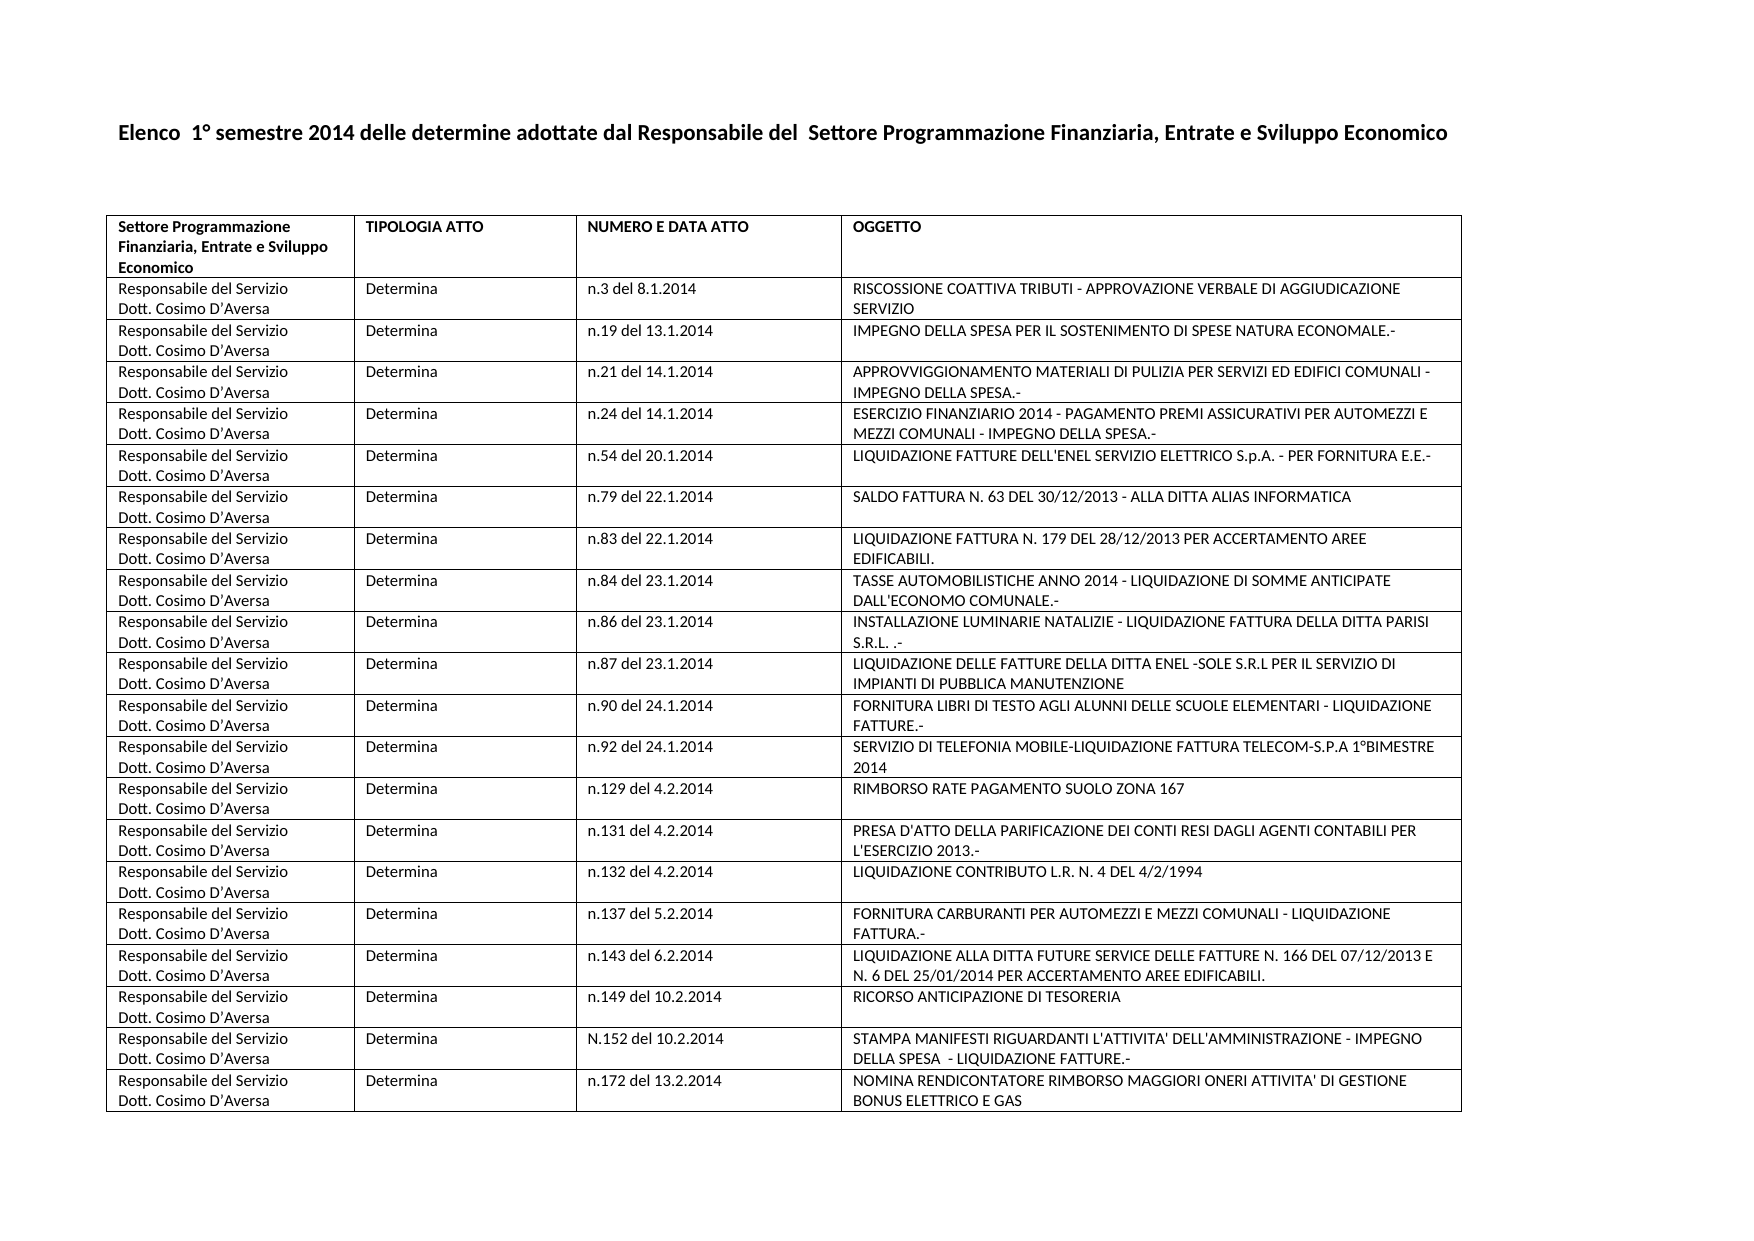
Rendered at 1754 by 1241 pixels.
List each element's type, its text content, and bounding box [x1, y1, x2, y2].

table_cell Determina [355, 862, 576, 902]
table_cell RIMBORSO RATE PAGAMENTO SUOLO ZONA 167 [842, 778, 1461, 819]
table_cell n.87 del 23.1.2014 [577, 653, 841, 694]
table_cell Determina [355, 653, 576, 694]
table_cell STAMPA MANIFESTI RIGUARDANTI L'ATTIVITA' DELL'AMMINISTRAZIONE - IMPEGNO DELLA SPESA - LIQUIDAZIONE FATTURE.- [842, 1028, 1461, 1069]
table_cell Determina [355, 987, 576, 1027]
table_cell Determina [355, 320, 576, 361]
table_cell Responsabile del Servizio Dott. Cosimo D’Aversa [107, 1028, 354, 1069]
table_header OGGETTO [842, 216, 1461, 277]
table_cell Responsabile del Servizio Dott. Cosimo D’Aversa [107, 737, 354, 777]
table_cell n.172 del 13.2.2014 [577, 1070, 841, 1111]
table_cell n.132 del 4.2.2014 [577, 862, 841, 902]
table_header Settore Programmazione Finanziaria, Entrate e Sviluppo Economico [107, 216, 354, 277]
table_cell n.84 del 23.1.2014 [577, 570, 841, 611]
table_cell ESERCIZIO FINANZIARIO 2014 - PAGAMENTO PREMI ASSICURATIVI PER AUTOMEZZI E MEZZI COMUNALI - IMPEGNO DELLA SPESA.- [842, 403, 1461, 444]
table_cell FORNITURA LIBRI DI TESTO AGLI ALUNNI DELLE SCUOLE ELEMENTARI - LIQUIDAZIONE FATTURE.- [842, 695, 1461, 736]
table_cell Responsabile del Servizio Dott. Cosimo D’Aversa [107, 445, 354, 486]
table_cell Determina [355, 362, 576, 402]
table_cell Determina [355, 820, 576, 861]
table_cell NOMINA RENDICONTATORE RIMBORSO MAGGIORI ONERI ATTIVITA' DI GESTIONE BONUS ELETTRICO E GAS [842, 1070, 1461, 1111]
table_cell Responsabile del Servizio Dott. Cosimo D’Aversa [107, 653, 354, 694]
table_cell Determina [355, 737, 576, 777]
table_cell Responsabile del Servizio Dott. Cosimo D’Aversa [107, 778, 354, 819]
table_cell Determina [355, 528, 576, 569]
table_cell Responsabile del Servizio Dott. Cosimo D’Aversa [107, 278, 354, 319]
table_cell SALDO FATTURA N. 63 DEL 30/12/2013 - ALLA DITTA ALIAS INFORMATICA [842, 487, 1461, 527]
table_cell n.21 del 14.1.2014 [577, 362, 841, 402]
table_cell RICORSO ANTICIPAZIONE DI TESORERIA [842, 987, 1461, 1027]
table_cell Responsabile del Servizio Dott. Cosimo D’Aversa [107, 820, 354, 861]
table_cell n.3 del 8.1.2014 [577, 278, 841, 319]
table_cell Determina [355, 487, 576, 527]
table_cell Responsabile del Servizio Dott. Cosimo D’Aversa [107, 695, 354, 736]
table_cell n.129 del 4.2.2014 [577, 778, 841, 819]
table_cell Determina [355, 903, 576, 944]
table_cell n.137 del 5.2.2014 [577, 903, 841, 944]
table_cell n.24 del 14.1.2014 [577, 403, 841, 444]
table_cell n.92 del 24.1.2014 [577, 737, 841, 777]
table_cell n.83 del 22.1.2014 [577, 528, 841, 569]
table_cell n.79 del 22.1.2014 [577, 487, 841, 527]
table_cell n.143 del 6.2.2014 [577, 945, 841, 986]
table_cell n.131 del 4.2.2014 [577, 820, 841, 861]
table_cell n.90 del 24.1.2014 [577, 695, 841, 736]
table_cell n.86 del 23.1.2014 [577, 612, 841, 652]
table_cell Determina [355, 778, 576, 819]
table_cell Determina [355, 695, 576, 736]
table_header TIPOLOGIA ATTO [355, 216, 576, 277]
table_cell Responsabile del Servizio Dott. Cosimo D’Aversa [107, 570, 354, 611]
table_cell Determina [355, 278, 576, 319]
table_cell APPROVVIGGIONAMENTO MATERIALI DI PULIZIA PER SERVIZI ED EDIFICI COMUNALI - IMPEGNO DELLA SPESA.- [842, 362, 1461, 402]
table_cell Determina [355, 1028, 576, 1069]
table_cell LIQUIDAZIONE FATTURA N. 179 DEL 28/12/2013 PER ACCERTAMENTO AREE EDIFICABILI. [842, 528, 1461, 569]
table_cell n.19 del 13.1.2014 [577, 320, 841, 361]
table_cell Responsabile del Servizio Dott. Cosimo D’Aversa [107, 903, 354, 944]
table_cell Responsabile del Servizio Dott. Cosimo D’Aversa [107, 862, 354, 902]
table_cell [107, 1070, 354, 1111]
table_cell n.149 del 10.2.2014 [577, 987, 841, 1027]
table_cell PRESA D'ATTO DELLA PARIFICAZIONE DEI CONTI RESI DAGLI AGENTI CONTABILI PER L'ESERCIZIO 2013.- [842, 820, 1461, 861]
table_cell Determina [355, 445, 576, 486]
table_cell Responsabile del Servizio Dott. Cosimo D’Aversa [107, 403, 354, 444]
table_cell Determina [355, 570, 576, 611]
table_cell Responsabile del Servizio Dott. Cosimo D’Aversa [107, 945, 354, 986]
table_cell RISCOSSIONE COATTIVA TRIBUTI - APPROVAZIONE VERBALE DI AGGIUDICAZIONE SERVIZIO [842, 278, 1461, 319]
table_cell TASSE AUTOMOBILISTICHE ANNO 2014 - LIQUIDAZIONE DI SOMME ANTICIPATE DALL'ECONOMO COMUNALE.- [842, 570, 1461, 611]
table_cell LIQUIDAZIONE ALLA DITTA FUTURE SERVICE DELLE FATTURE N. 166 DEL 07/12/2013 E N. 6 DEL 25/01/2014 PER ACCERTAMENTO AREE EDIFICABILI. [842, 945, 1461, 986]
table_cell Determina [355, 1070, 576, 1111]
table_cell Determina [355, 403, 576, 444]
table_cell Responsabile del Servizio Dott. Cosimo D’Aversa [107, 487, 354, 527]
table_cell n.54 del 20.1.2014 [577, 445, 841, 486]
table_cell SERVIZIO DI TELEFONIA MOBILE-LIQUIDAZIONE FATTURA TELECOM-S.P.A 1°BIMESTRE 2014 [842, 737, 1461, 777]
table_cell Responsabile del Servizio Dott. Cosimo D’Aversa [107, 528, 354, 569]
table_cell Responsabile del Servizio Dott. Cosimo D’Aversa [107, 612, 354, 652]
table_cell Responsabile del Servizio Dott. Cosimo D’Aversa [107, 987, 354, 1027]
table_cell LIQUIDAZIONE CONTRIBUTO L.R. N. 4 DEL 4/2/1994 [842, 862, 1461, 902]
table_cell Determina [355, 612, 576, 652]
table_header NUMERO E DATA ATTO [577, 216, 841, 277]
table_cell LIQUIDAZIONE FATTURE DELL'ENEL SERVIZIO ELETTRICO S.p.A. - PER FORNITURA E.E.- [842, 445, 1461, 486]
table_cell IMPEGNO DELLA SPESA PER IL SOSTENIMENTO DI SPESE NATURA ECONOMALE.- [842, 320, 1461, 361]
table_cell LIQUIDAZIONE DELLE FATTURE DELLA DITTA ENEL -SOLE S.R.L PER IL SERVIZIO DI IMPIANTI DI PUBBLICA MANUTENZIONE [842, 653, 1461, 694]
text Elenco 1° semestre 2014 delle determine adottate dal Responsabile del Settore Programmazione Finanziaria, Entrate e Sviluppo Economico [118, 118, 1636, 146]
table_cell Determina [355, 945, 576, 986]
table_cell Responsabile del Servizio Dott. Cosimo D’Aversa [107, 362, 354, 402]
table_cell Responsabile del Servizio Dott. Cosimo D’Aversa [107, 320, 354, 361]
table_cell FORNITURA CARBURANTI PER AUTOMEZZI E MEZZI COMUNALI - LIQUIDAZIONE FATTURA.- [842, 903, 1461, 944]
table_cell INSTALLAZIONE LUMINARIE NATALIZIE - LIQUIDAZIONE FATTURA DELLA DITTA PARISI S.R.L. .- [842, 612, 1461, 652]
table_cell N.152 del 10.2.2014 [577, 1028, 841, 1069]
